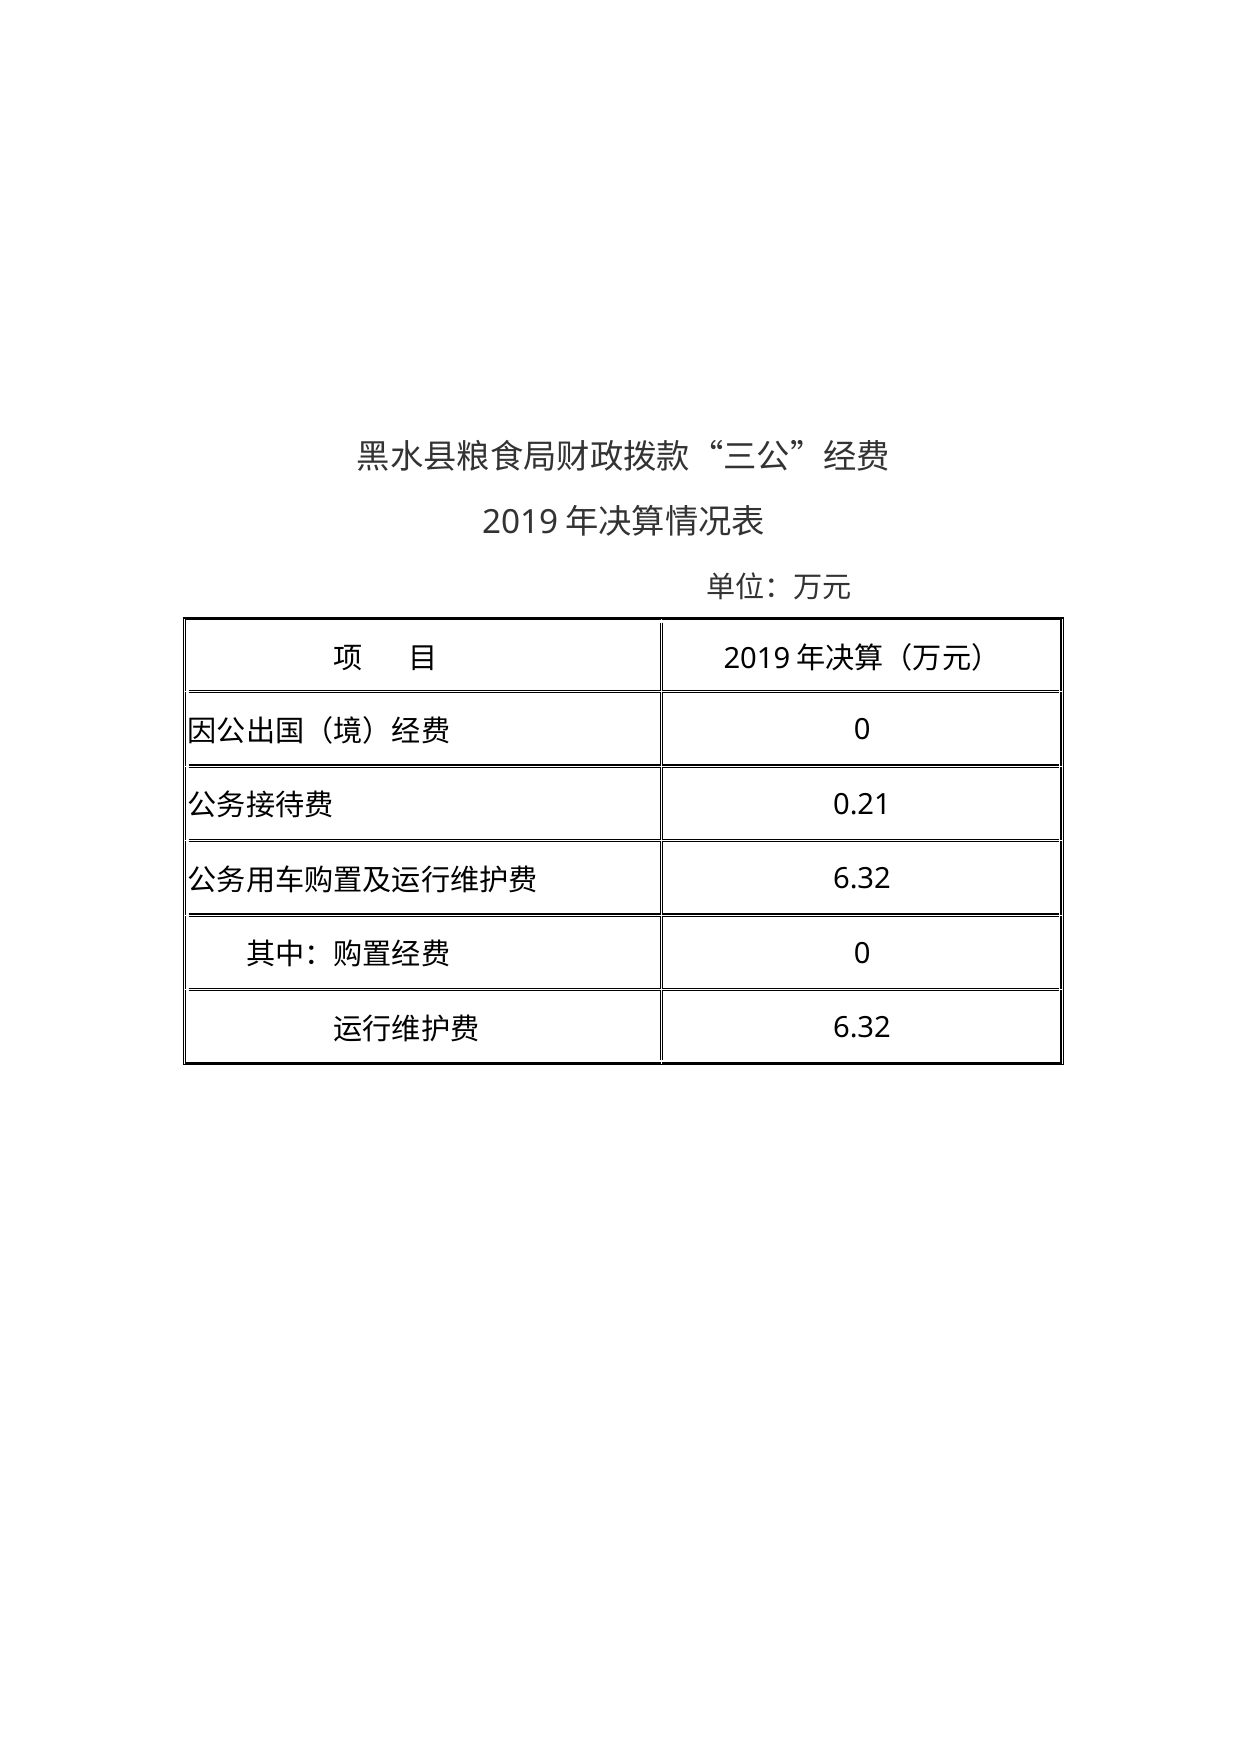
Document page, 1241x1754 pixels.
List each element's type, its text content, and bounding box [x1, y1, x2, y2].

table_cell 因公出国（境）经费 [186, 690, 660, 764]
text 单位：万元 [187, 552, 1053, 617]
text 黑水县粮食局财政拨款“三公”经费 [187, 422, 1053, 487]
table_cell 0.21 [663, 764, 1061, 838]
table_cell 6.32 [663, 839, 1061, 913]
table_header 项 目 [186, 620, 662, 689]
table_cell 0 [663, 690, 1061, 764]
table_header 2019年决算（万元） [662, 620, 1060, 689]
table_cell 6.32 [662, 988, 1061, 1062]
text 2019年决算情况表 [187, 487, 1053, 552]
table_cell 其中：购置经费 [186, 913, 660, 987]
table_cell 0 [663, 913, 1061, 987]
table_cell 公务接待费 [186, 764, 660, 838]
table_cell 运行维护费 [186, 988, 662, 1062]
table_cell 公务用车购置及运行维护费 [186, 839, 660, 913]
